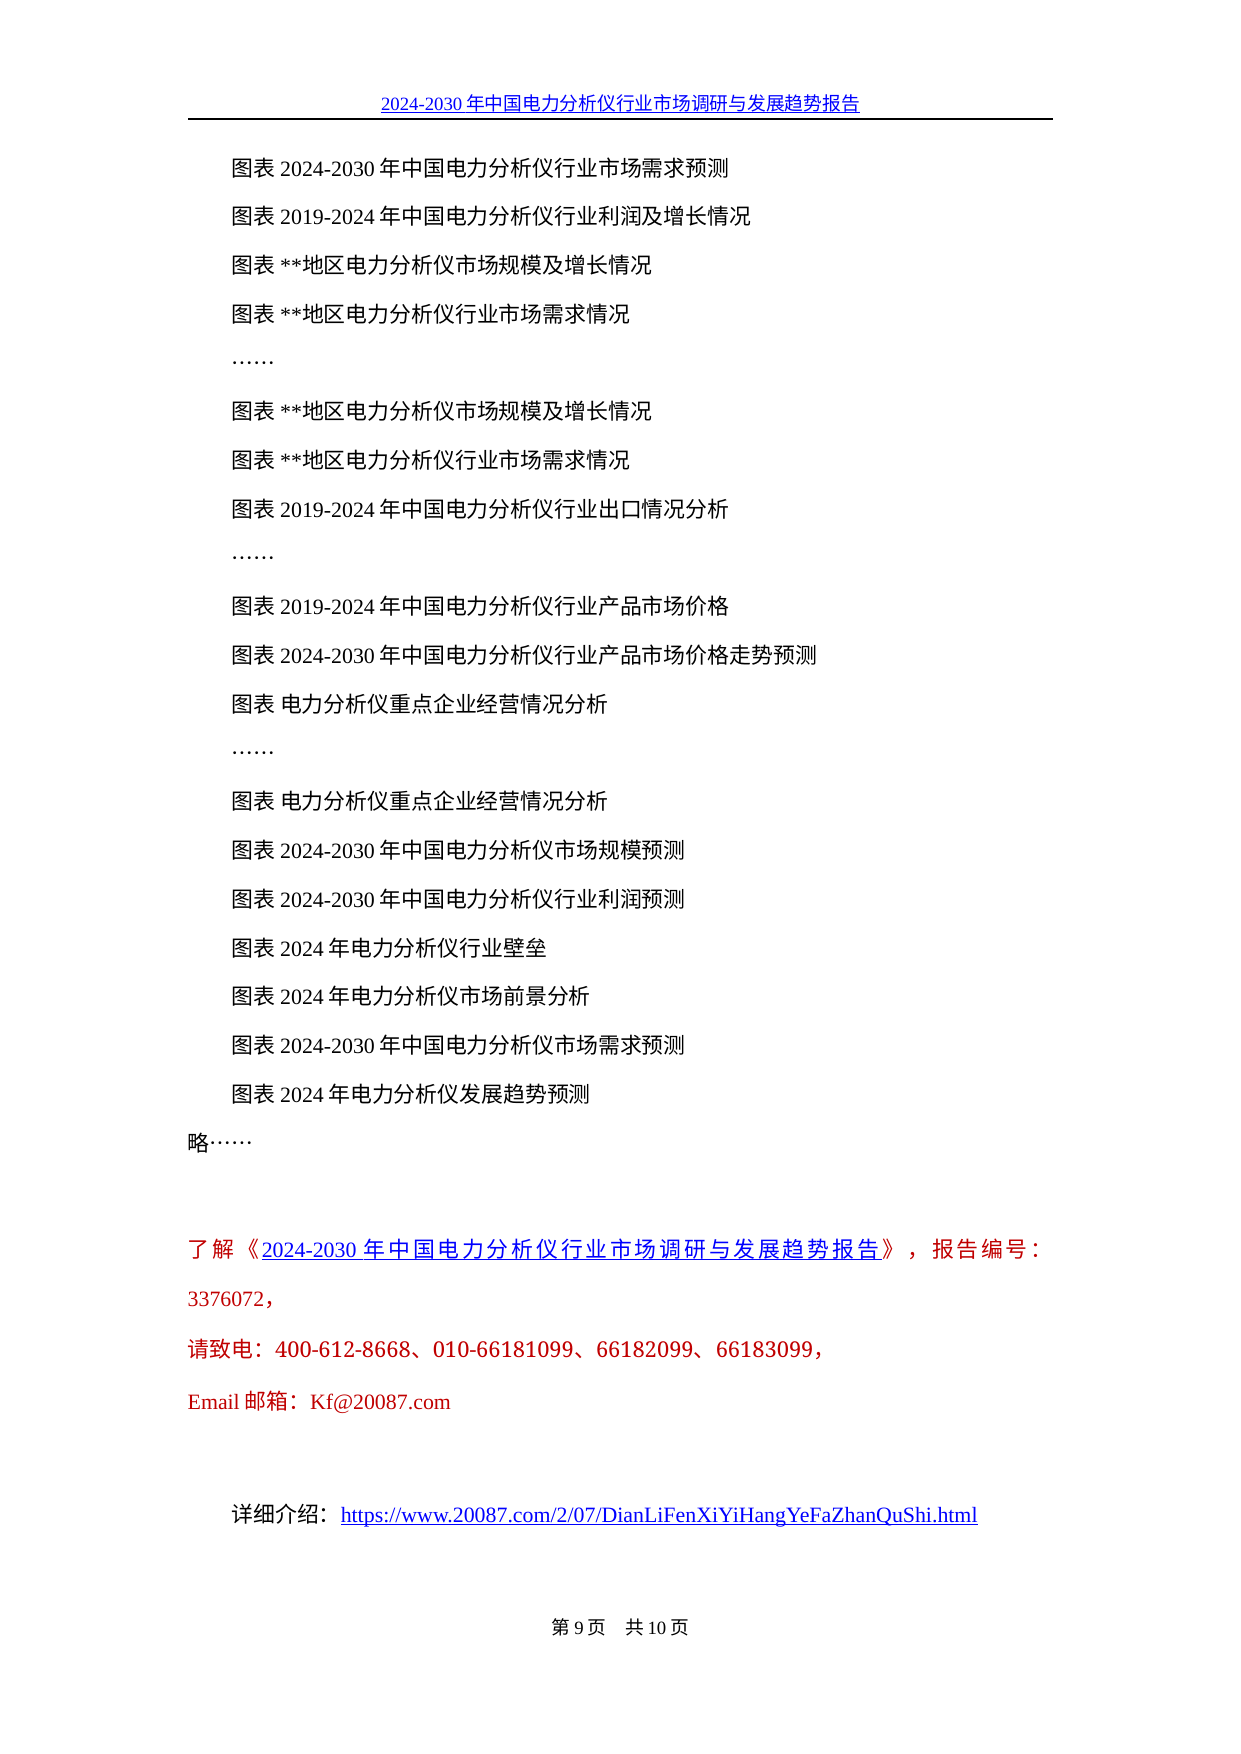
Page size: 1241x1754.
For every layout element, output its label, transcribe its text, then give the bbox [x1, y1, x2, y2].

text 了解《2024-2030年中国电力分析仪行业市场调研与发展趋势报告》，报告编号：3376072， [187, 1232, 1053, 1313]
text 详细介绍：https://www.20087.com/2/07/DianLiFenXiYiHangYeFaZhanQuShi.html [187, 1496, 1053, 1529]
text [187, 150, 1053, 1158]
text Email邮箱：Kf@20087.com [187, 1383, 1053, 1416]
text 请致电：400-612-8668、010-66181099、66182099、66183099， [187, 1332, 1053, 1364]
